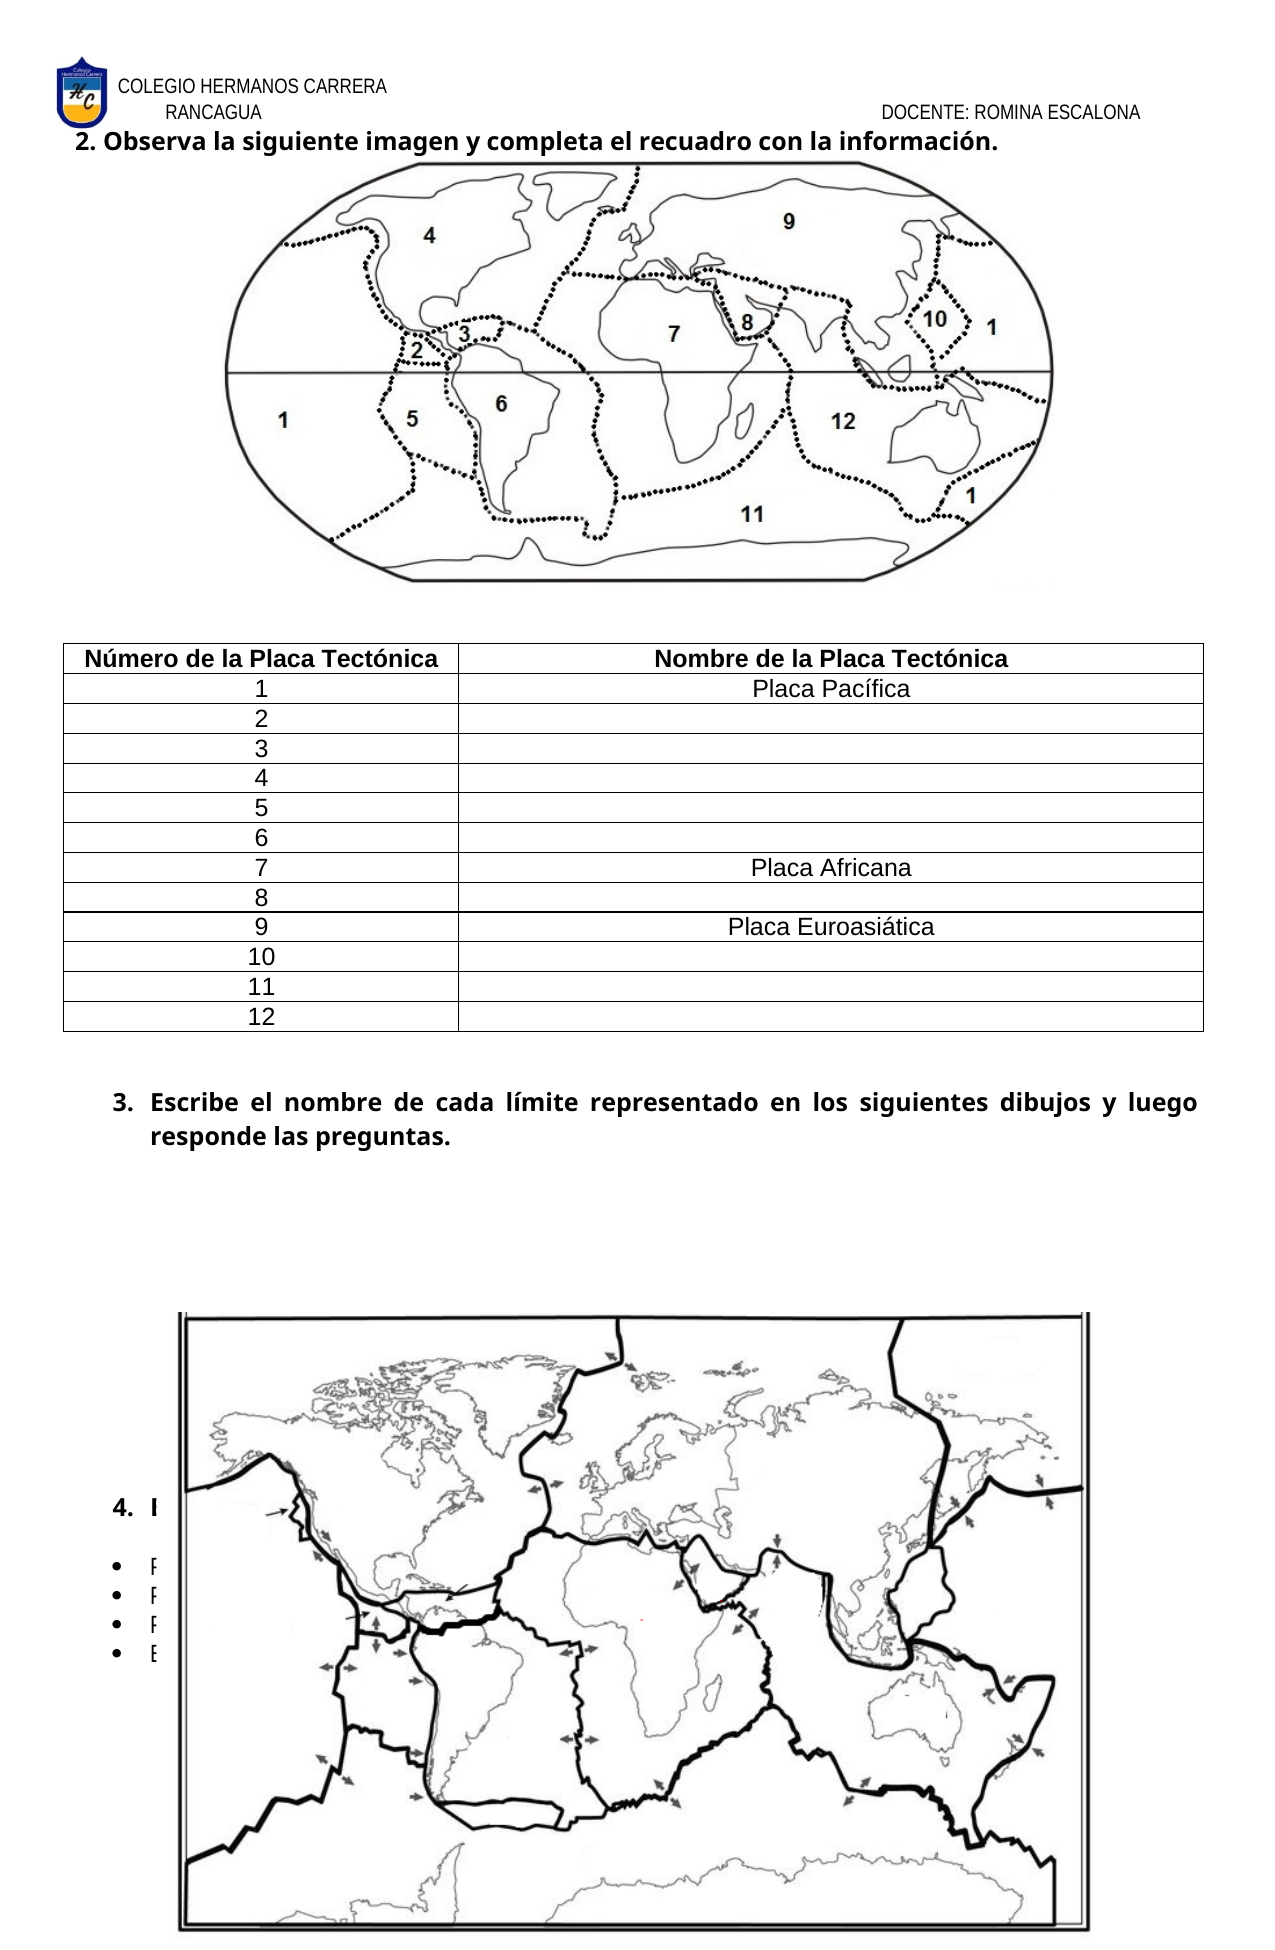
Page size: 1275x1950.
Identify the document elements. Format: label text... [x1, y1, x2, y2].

text 2. Observa la siguiente imagen y completa el recuadro con la información. [75, 124, 1200, 158]
table_cell Placa Africana [459, 853, 1203, 882]
table_cell 9 [64, 913, 458, 941]
table_cell Placa Euroasiática [459, 913, 1203, 941]
table_cell [459, 942, 1203, 971]
table_cell 8 [64, 883, 458, 911]
table_cell 7 [64, 853, 458, 882]
list Escribe el nombre de los Continentes [112, 1638, 1200, 1667]
list Escribe el nombre de cada límite representado en los siguientes dibujos y luego responde las preguntas. [112, 1085, 1200, 1153]
table_header Nombre de la Placa Tectónica [459, 644, 1203, 673]
picture [141, 1153, 1134, 1432]
table_header Número de la Placa Tectónica [64, 644, 458, 673]
list Pinta de color ROJO nuestro país [112, 1552, 1200, 1581]
table_cell [459, 1002, 1203, 1031]
table_cell [459, 972, 1203, 1001]
list Pinta de color VERDE la Placa Sudamericana [112, 1610, 1200, 1638]
table_cell 2 [64, 704, 458, 733]
picture [54, 56, 109, 129]
table_cell [459, 883, 1203, 911]
table_cell 12 [64, 1002, 458, 1031]
table_cell [459, 734, 1203, 762]
list En el siguiente Planisferio pinta de acuerdo a las instrucciones. (11 puntos) [112, 1489, 1200, 1523]
table_cell [459, 823, 1203, 852]
table_cell 4 [64, 764, 458, 792]
picture [220, 157, 1055, 586]
table_cell Placa Pacífica [459, 674, 1203, 703]
table_cell 11 [64, 972, 458, 1001]
table_cell 6 [64, 823, 458, 852]
table_cell [459, 764, 1203, 792]
table_cell [459, 793, 1203, 822]
table_cell 3 [64, 734, 458, 762]
list Pinta de color AZUL la Placa de Nazca [112, 1581, 1200, 1610]
table_cell 5 [64, 793, 458, 822]
table_cell 10 [64, 942, 458, 971]
table_cell [459, 704, 1203, 733]
table_cell 1 [64, 674, 458, 703]
